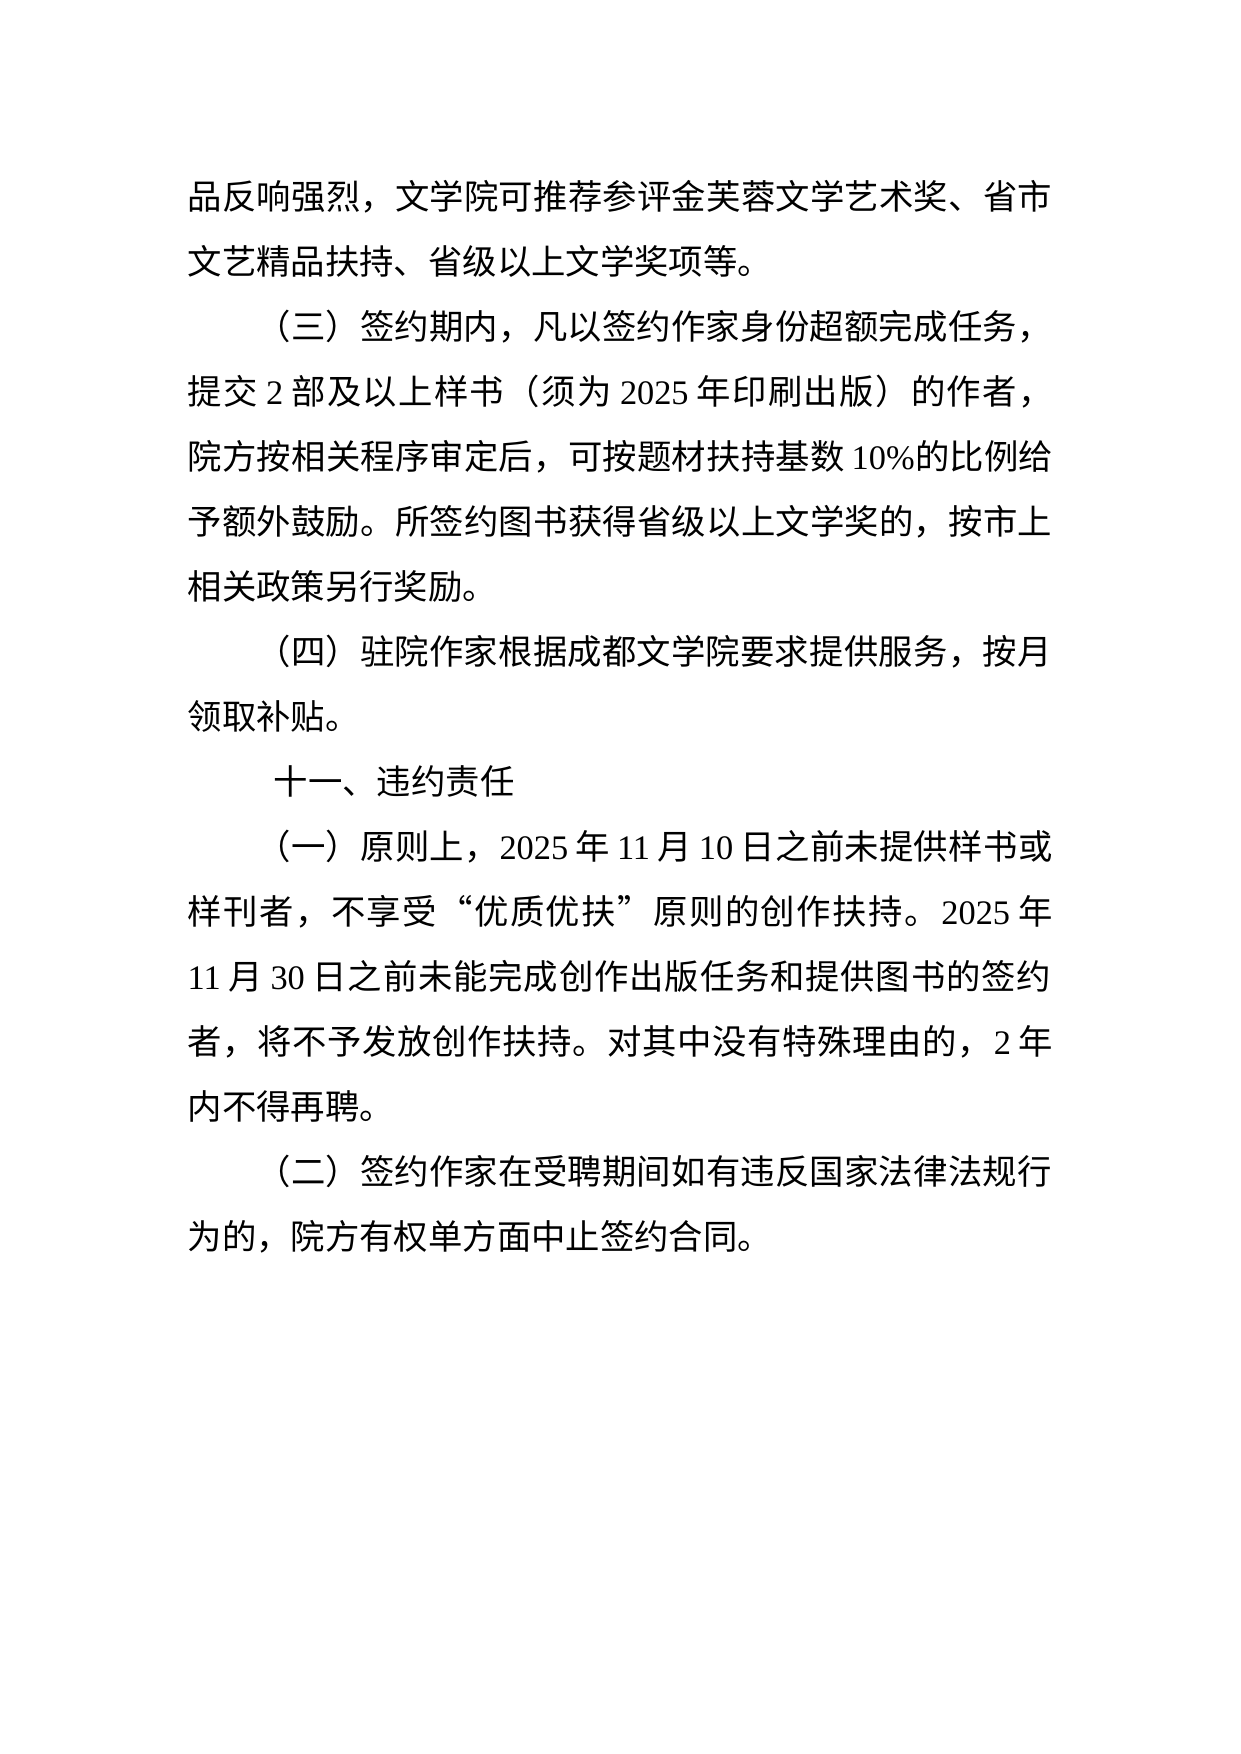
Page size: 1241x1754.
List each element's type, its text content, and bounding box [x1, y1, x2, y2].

text （四）驻院作家根据成都文学院要求提供服务，按月领取补贴。 [187, 617, 1053, 747]
text 十一、违约责任 [187, 747, 1053, 812]
text （三）签约期内，凡以签约作家身份超额完成任务，提交2部及以上样书（须为2025年印刷出版）的作者，院方按相关程序审定后，可按题材扶持基数10%的比例给予额外鼓励。所签约图书获得省级以上文学奖的，按市上相关政策另行奖励。 [187, 292, 1053, 617]
text （一）原则上，2025年11月10日之前未提供样书或样刊者，不享受“优质优扶”原则的创作扶持。2025年11月30日之前未能完成创作出版任务和提供图书的签约者，将不予发放创作扶持。对其中没有特殊理由的，2年内不得再聘。 [187, 812, 1053, 1137]
text （二）签约作家在受聘期间如有违反国家法律法规行为的，院方有权单方面中止签约合同。 [187, 1137, 1053, 1267]
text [187, 162, 1053, 292]
